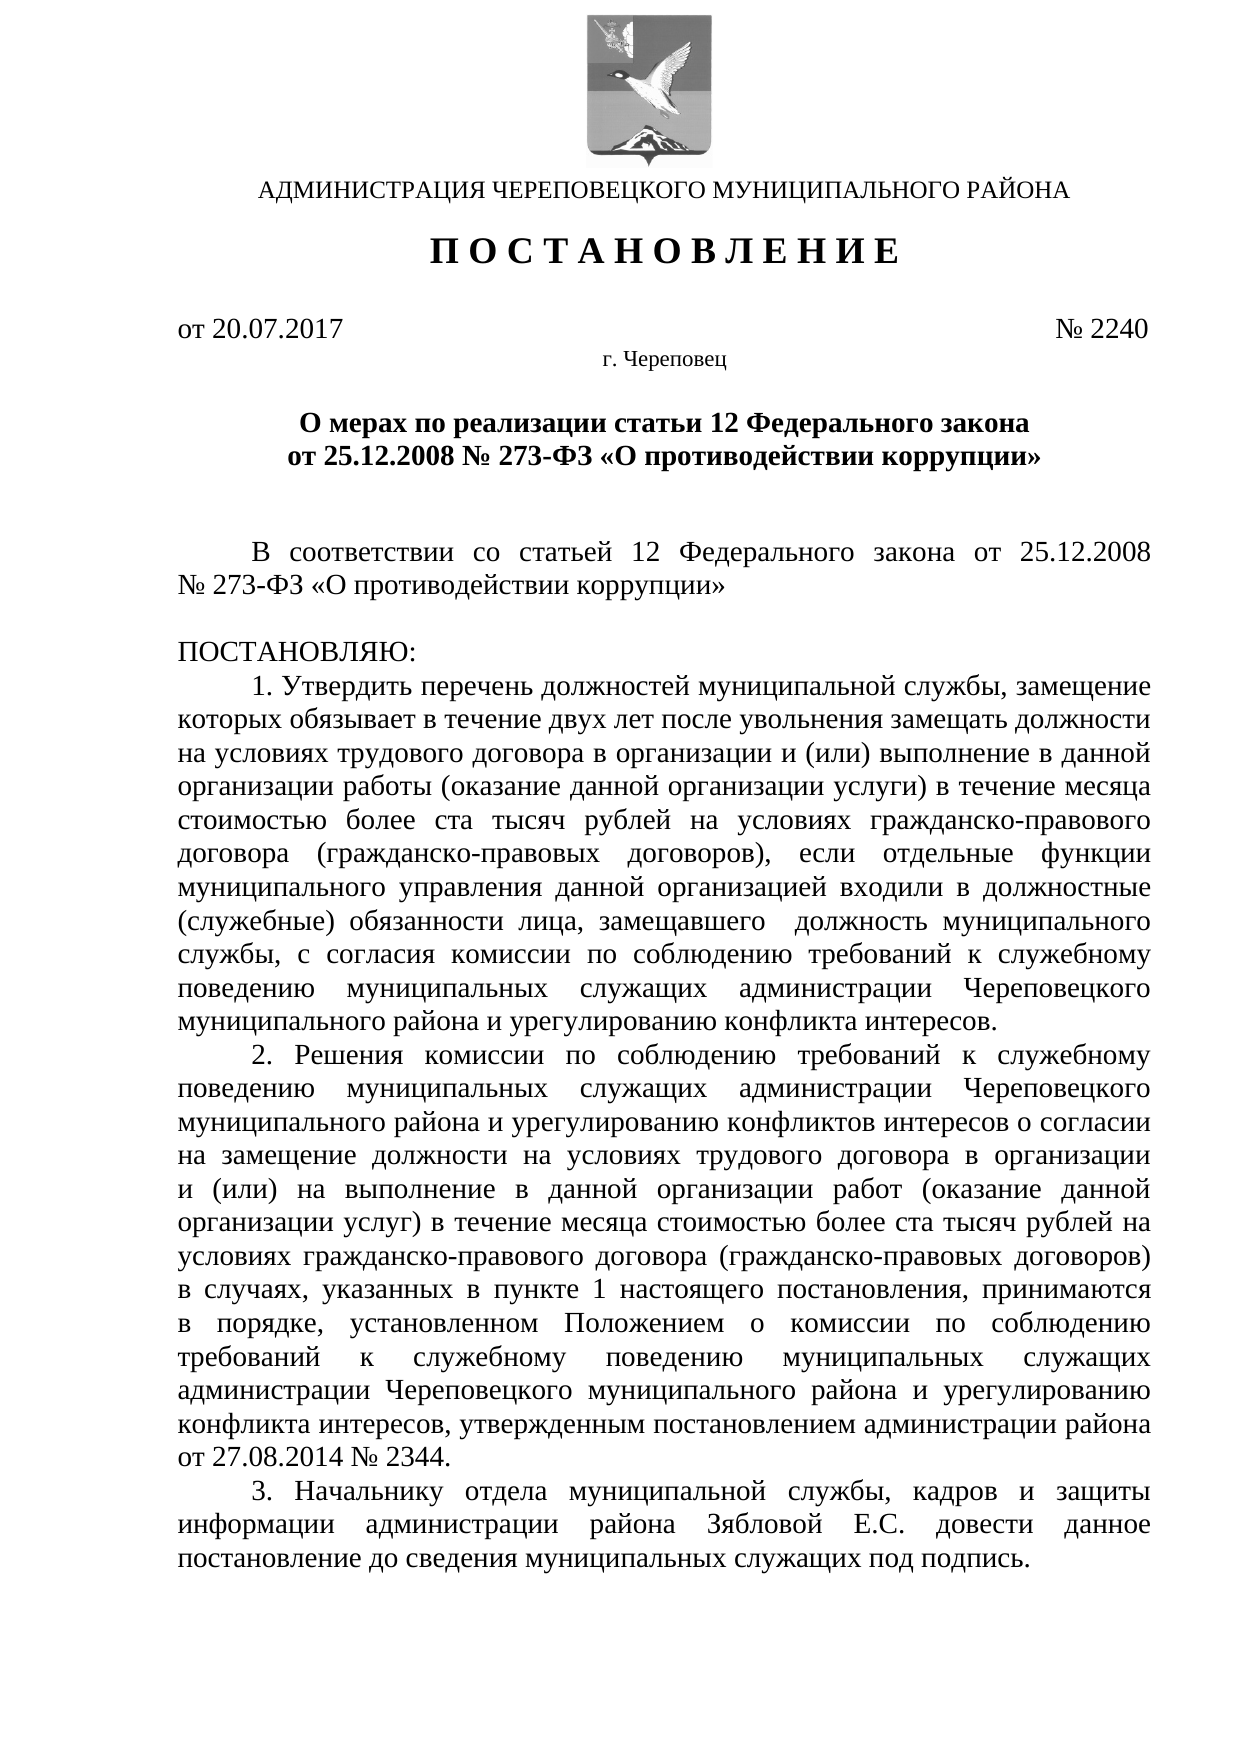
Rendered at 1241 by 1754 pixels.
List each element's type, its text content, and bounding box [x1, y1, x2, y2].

text от 25.12.2008 № 273-ФЗ «О противодействии коррупции» [177, 438, 1152, 472]
text от 20.07.2017 № 2240 [177, 312, 1152, 345]
text ПОСТАНОВЛЯЮ: [177, 634, 1152, 668]
text АДМИНИСТРАЦИЯ ЧЕРЕПОВЕЦКОГО МУНИЦИПАЛЬНОГО РАЙОНА [177, 175, 1152, 204]
text О мерах по реализации статьи 12 Федерального закона [177, 405, 1152, 438]
text 1. Утвердить перечень должностей муниципальной службы, замещение которых обязывает в течение двух лет после увольнения замещать должности на условиях трудового договора в организации и (или) выполнение в данной организации работы (оказание данной организации услуги) в течение месяца стоимостью более ста тысяч рублей на условиях гражданско-правового договора (гражданско-правовых договоров), если отдельные функции муниципального управления данной организацией входили в должностные (служебные) обязанности лица, замещавшего должность муниципального службы, с согласия комиссии по соблюдению требований к служебному поведению муниципальных служащих администрации Череповецкого муниципального района и урегулированию конфликта интересов. [177, 668, 1152, 1037]
text г. Череповец [177, 345, 1152, 371]
subtitle П О С Т А Н О В Л Е Н И Е [177, 229, 1152, 272]
text В соответствии со статьей 12 Федерального закона от 25.12.2008 № 273-ФЗ «О противодействии коррупции» [177, 534, 1152, 601]
text 2. Решения комиссии по соблюдению требований к служебному поведению муниципальных служащих администрации Череповецкого муниципального района и урегулированию конфликтов интересов о согласии на замещение должности на условиях трудового договора в организации и (или) на выполнение в данной организации работ (оказание данной организации услуг) в течение месяца стоимостью более ста тысяч рублей на условиях гражданско-правового договора (гражданско-правовых договоров) в случаях, указанных в пункте 1 настоящего постановления, принимаются в порядке, установленном Положением о комиссии по соблюдению требований к служебному поведению муниципальных служащих администрации Череповецкого муниципального района и урегулированию конфликта интересов, утвержденным постановлением администрации района от 27.08.2014 № 2344. [177, 1037, 1152, 1473]
text 3. Начальнику отдела муниципальной службы, кадров и защиты информации администрации района Зябловой Е.С. довести данное постановление до сведения муниципальных служащих под подпись. [177, 1473, 1152, 1573]
